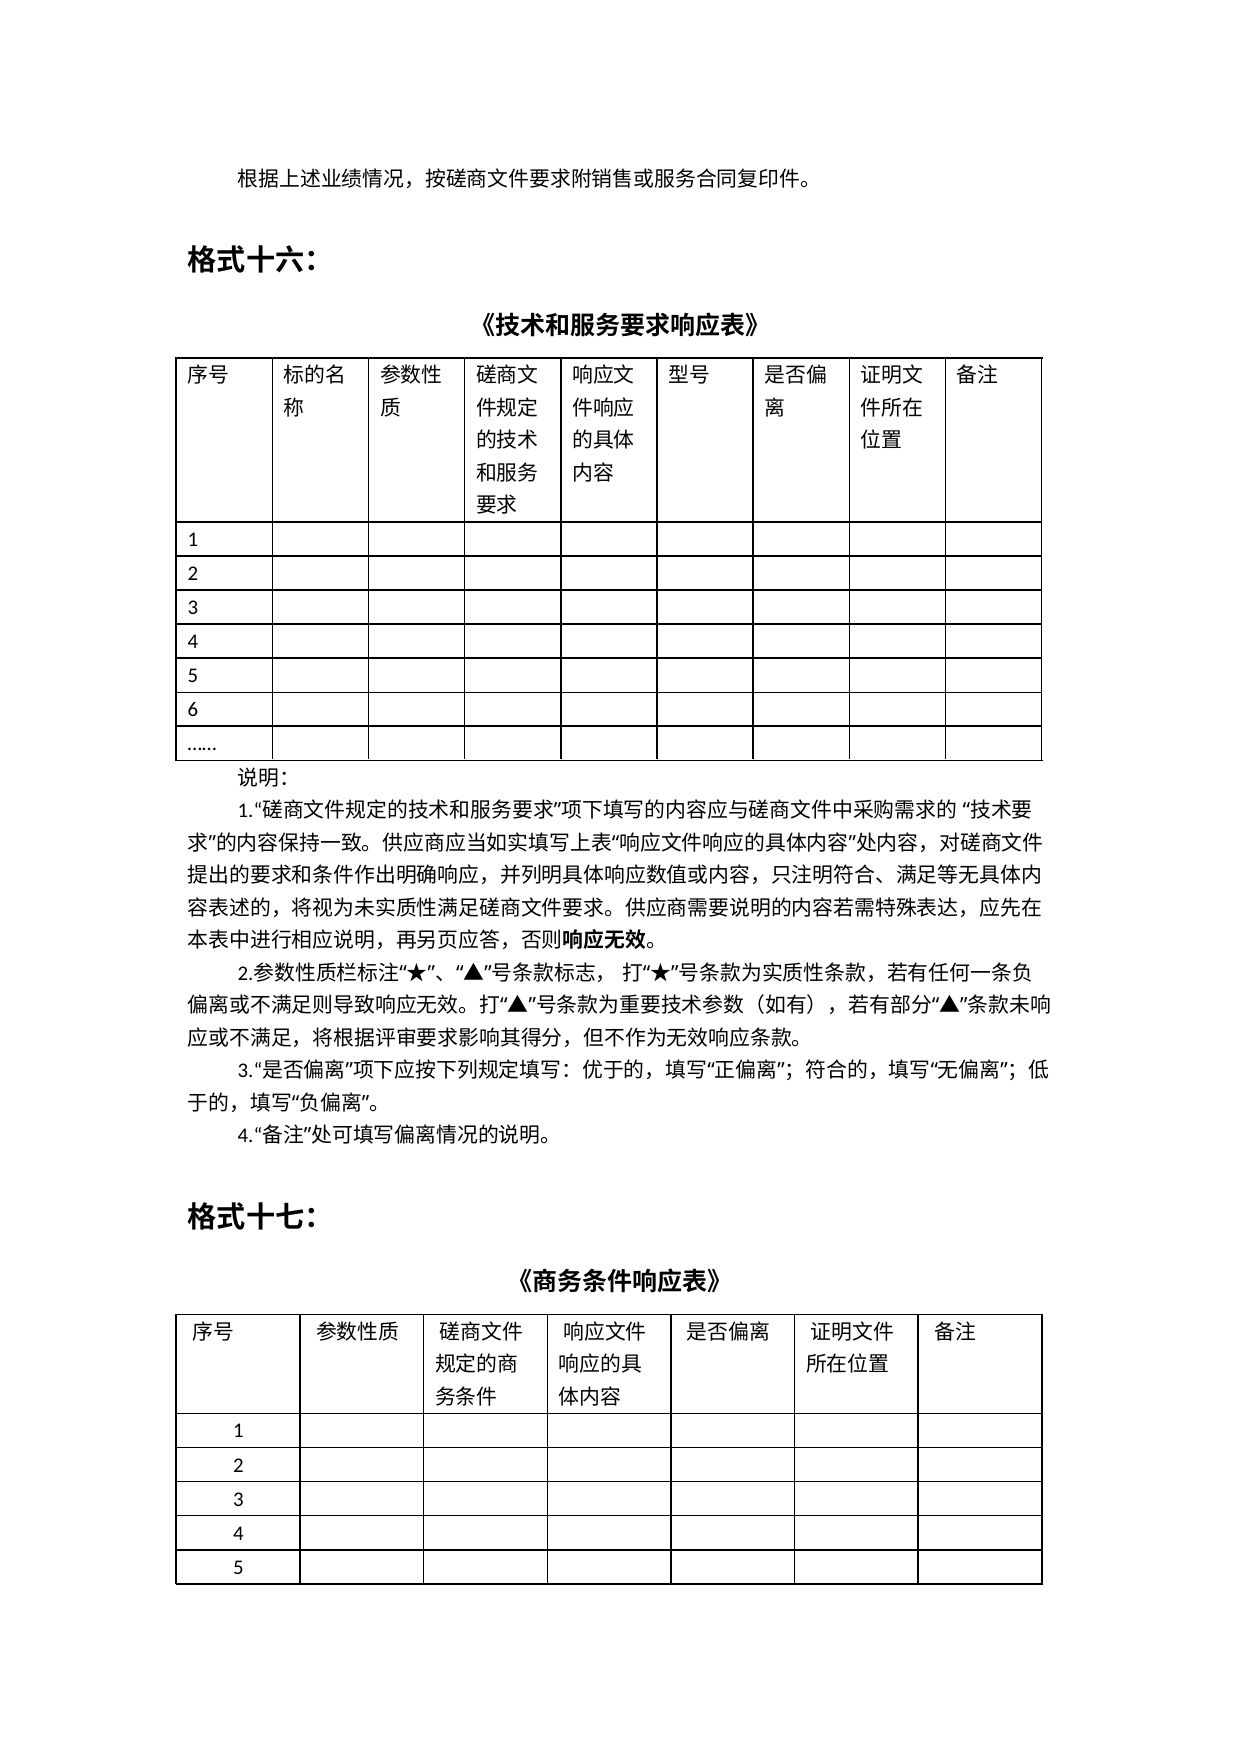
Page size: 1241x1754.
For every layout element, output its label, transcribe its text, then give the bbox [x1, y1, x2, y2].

table_cell [465, 625, 560, 657]
table_cell [424, 1551, 547, 1583]
table_header 是否偏离 [672, 1315, 794, 1413]
table_cell [946, 693, 1041, 725]
text 2.参数性质栏标注“★”、“▲”号条款标志， 打“★”号条款为实质性条款，若有任何一条负偏离或不满足则导致响应无效。打“▲”号条款为重要技术参数（如有），若有部分“▲”条款未响应或不满足，将根据评审要求影响其得分，但不作为无效响应条款。 [187, 956, 1053, 1053]
table_cell [548, 1551, 670, 1583]
text 说明： [187, 761, 1053, 793]
table_cell [754, 625, 849, 657]
table_header 证明文件所在位置 [850, 359, 945, 521]
table_cell [850, 693, 945, 725]
table_cell [658, 591, 752, 623]
table_cell [273, 591, 368, 623]
table_header 备注 [919, 1315, 1041, 1413]
text 1.“磋商文件规定的技术和服务要求”项下填写的内容应与磋商文件中采购需求的 “技术要求”的内容保持一致。供应商应当如实填写上表“响应文件响应的具体内容”处内容，对磋商文件提出的要求和条件作出明确响应，并列明具体响应数值或内容，只注明符合、满足等无具体内容表述的，将视为未实质性满足磋商文件要求。供应商需要说明的内容若需特殊表达，应先在本表中进行相应说明，再另页应答，否则响应无效。 [187, 793, 1053, 956]
table_cell …… [177, 727, 272, 759]
table_cell [301, 1448, 423, 1481]
table_header 磋商文件规定的商务条件 [424, 1315, 547, 1413]
table_cell [672, 1448, 794, 1481]
table_cell [273, 693, 368, 725]
table_cell [946, 659, 1041, 691]
table_cell [946, 727, 1041, 759]
table_cell [273, 659, 368, 691]
table_cell [754, 591, 849, 623]
table_cell [562, 591, 656, 623]
table_cell [754, 727, 849, 759]
table_cell 5 [177, 659, 272, 691]
table_header 参数性质 [301, 1315, 423, 1413]
table_cell [424, 1414, 547, 1447]
text 根据上述业绩情况，按磋商文件要求附销售或服务合同复印件。 [187, 162, 1053, 194]
table_header 型号 [658, 359, 752, 521]
table_cell [301, 1482, 423, 1515]
table_cell [465, 591, 560, 623]
table_cell [424, 1448, 547, 1481]
table_header 磋商文件规定的技术和服务要求 [465, 359, 560, 521]
table_cell [919, 1448, 1041, 1481]
table_cell [672, 1551, 794, 1583]
table_cell [795, 1516, 917, 1549]
table_cell [946, 591, 1041, 623]
text 格式十七： [187, 1183, 1053, 1248]
table_cell 3 [177, 1482, 299, 1515]
table_cell [369, 659, 464, 691]
table_cell [795, 1414, 917, 1447]
table_cell [850, 591, 945, 623]
table_header 序号 [177, 359, 272, 521]
table_cell [658, 659, 752, 691]
table_cell [369, 523, 464, 555]
table_cell [301, 1551, 423, 1583]
table_cell [795, 1482, 917, 1515]
table_cell [919, 1516, 1041, 1549]
table_cell [672, 1414, 794, 1447]
table_header 证明文件所在位置 [795, 1315, 917, 1413]
table_cell [465, 727, 560, 759]
table_header 响应文件响应的具体内容 [548, 1315, 670, 1413]
table_cell [919, 1414, 1041, 1447]
table_cell [946, 557, 1041, 589]
table_cell [919, 1482, 1041, 1515]
table_cell [548, 1414, 670, 1447]
table_cell [369, 591, 464, 623]
table_cell [562, 625, 656, 657]
table_cell [672, 1482, 794, 1515]
table_header 序号 [177, 1315, 299, 1413]
table_cell [850, 727, 945, 759]
table_cell [562, 557, 656, 589]
text 格式十六： [187, 227, 1053, 292]
text 3.“是否偏离”项下应按下列规定填写：优于的，填写“正偏离”；符合的，填写“无偏离”；低于的，填写“负偏离”。 [187, 1053, 1053, 1118]
table_header 备注 [946, 359, 1041, 521]
table_header 是否偏离 [754, 359, 849, 521]
text 4.“备注”处可填写偏离情况的说明。 [187, 1118, 1053, 1151]
table_cell [273, 523, 368, 555]
table_cell [465, 693, 560, 725]
text 《技术和服务要求响应表》 [187, 292, 1053, 357]
table_cell [562, 727, 656, 759]
table_cell [369, 625, 464, 657]
table_cell [658, 693, 752, 725]
table_cell [273, 557, 368, 589]
table_cell [795, 1551, 917, 1583]
table_cell [301, 1516, 423, 1549]
table_cell [850, 523, 945, 555]
table_cell [754, 557, 849, 589]
table_cell [562, 523, 656, 555]
table_cell [754, 523, 849, 555]
table_cell [465, 557, 560, 589]
table_cell [548, 1448, 670, 1481]
table_header 参数性质 [369, 359, 464, 521]
table_cell [946, 523, 1041, 555]
table_cell 5 [177, 1551, 299, 1583]
table_cell [369, 693, 464, 725]
table_header 标的名称 [273, 359, 368, 521]
table_cell 3 [177, 591, 272, 623]
table_cell [548, 1516, 670, 1549]
table_cell 6 [177, 693, 272, 725]
table_cell 2 [177, 1448, 299, 1481]
table_cell [465, 659, 560, 691]
table_cell 1 [177, 1414, 299, 1447]
table_cell [658, 557, 752, 589]
table_cell [919, 1551, 1041, 1583]
table_cell [562, 659, 656, 691]
text 《商务条件响应表》 [187, 1248, 1053, 1313]
table_cell [301, 1414, 423, 1447]
table_cell 1 [177, 523, 272, 555]
table_cell [424, 1516, 547, 1549]
table_cell [850, 625, 945, 657]
table_cell [850, 659, 945, 691]
table_cell [424, 1482, 547, 1515]
table_header 响应文件响应的具体内容 [562, 359, 656, 521]
table_cell [273, 727, 368, 759]
table_cell [946, 625, 1041, 657]
table_cell [465, 523, 560, 555]
table_cell [795, 1448, 917, 1481]
table_cell [369, 557, 464, 589]
table_cell [658, 523, 752, 555]
table_cell [672, 1516, 794, 1549]
table_cell [548, 1482, 670, 1515]
table_cell [658, 625, 752, 657]
table_cell [754, 659, 849, 691]
table_cell 2 [177, 557, 272, 589]
table_cell [369, 727, 464, 759]
table_cell [850, 557, 945, 589]
table_cell [273, 625, 368, 657]
table_cell [658, 727, 752, 759]
table_cell 4 [177, 625, 272, 657]
table_cell [562, 693, 656, 725]
table_cell [754, 693, 849, 725]
table_cell 4 [177, 1516, 299, 1549]
